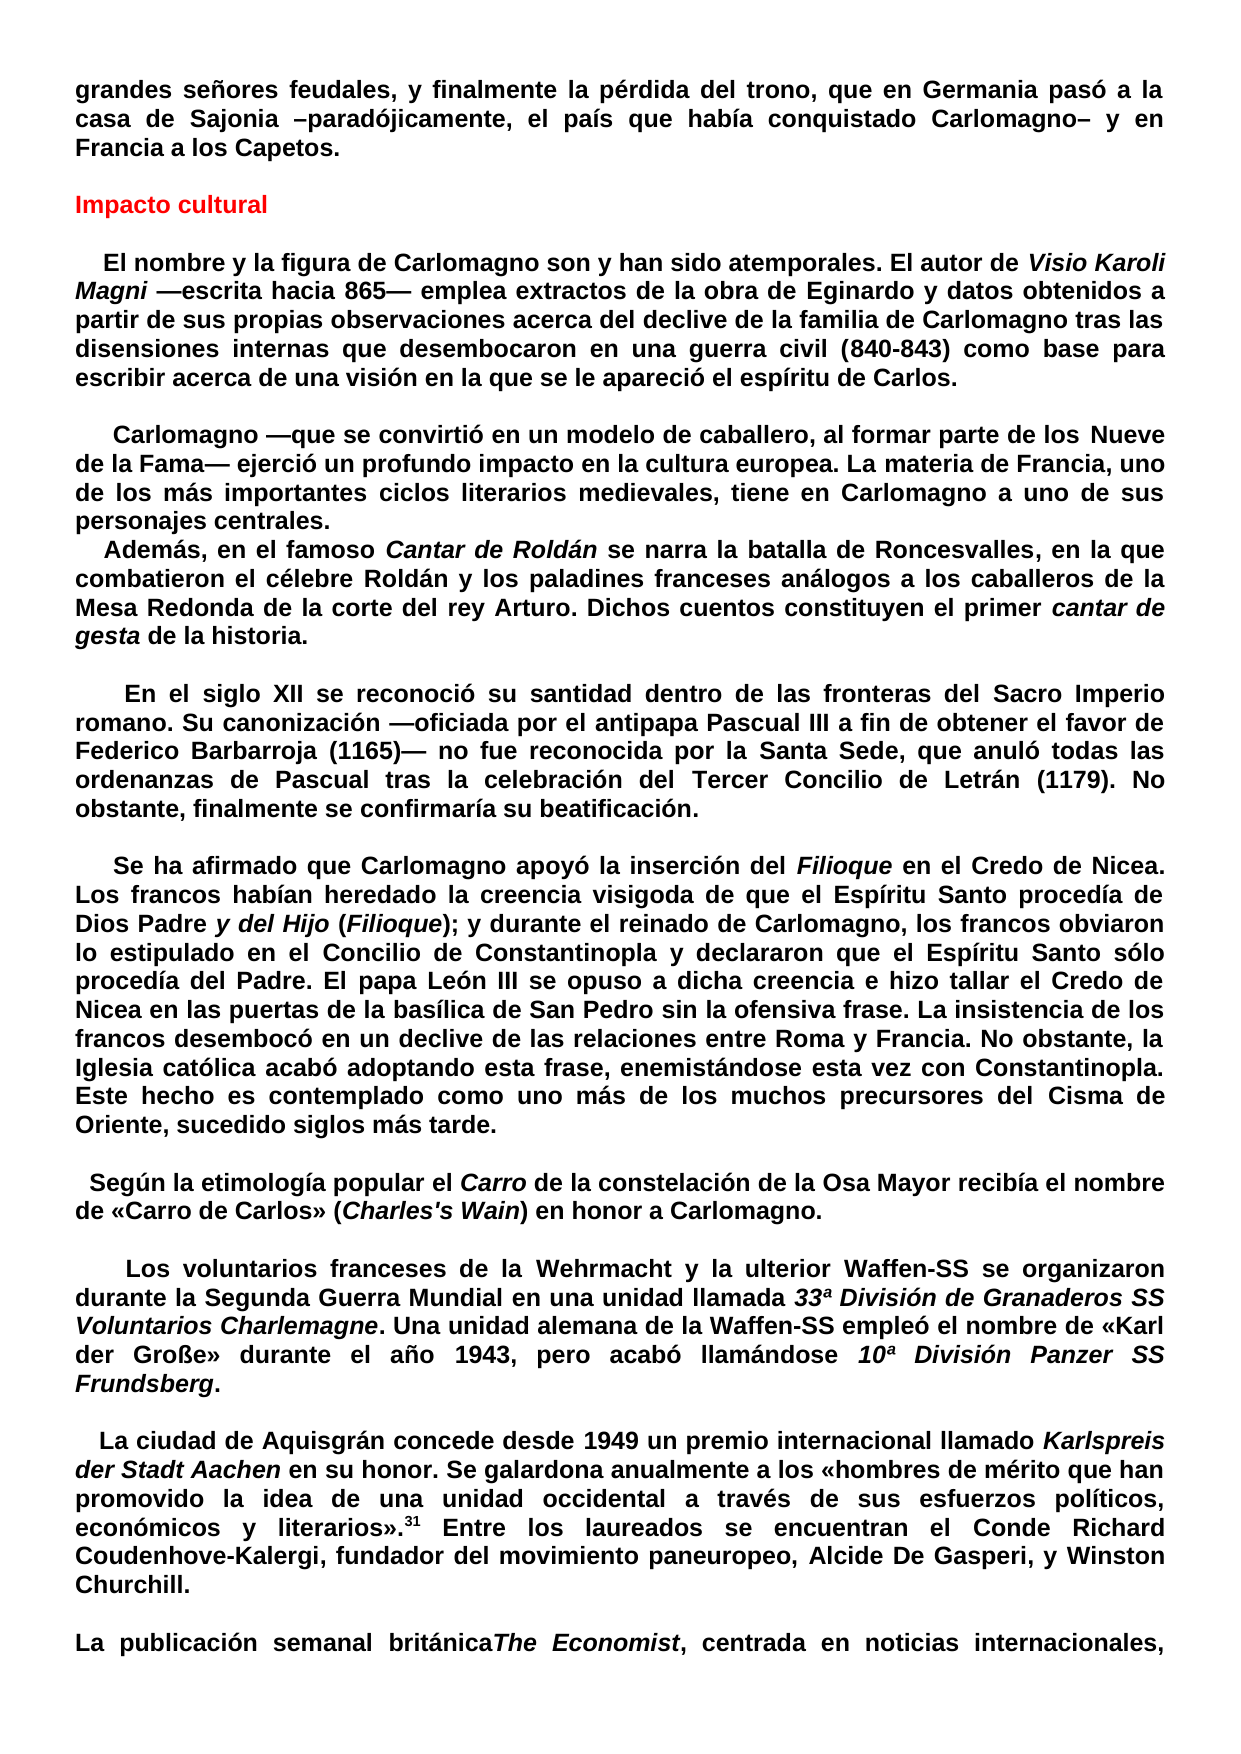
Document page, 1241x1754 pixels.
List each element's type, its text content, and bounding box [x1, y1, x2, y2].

text Los voluntarios franceses de la Wehrmacht y la ulterior Waffen-SS se organizaron durante la Segunda Guerra Mundial en una unidad llamada 33ª División de Granaderos SS Voluntarios Charlemagne. Una unidad alemana de la Waffen-SS empleó el nombre de «Karl der Große» durante el año 1943, pero acabó llamándose 10ª División Panzer SS Frundsberg. [75, 1254, 1165, 1397]
text Según la etimología popular el Carro de la constelación de la Osa Mayor recibía el nombre de «Carro de Carlos» (Charles's Wain) en honor a Carlomagno. [75, 1167, 1165, 1225]
subtitle Impacto cultural [75, 190, 1165, 219]
text La ciudad de Aquisgrán concede desde 1949 un premio internacional llamado Karlspreis der Stadt Aachen en su honor. Se galardona anualmente a los «hombres de mérito que han promovido la idea de una unidad occidental a través de sus esfuerzos políticos, económicos y literarios».31 Entre los laureados se encuentran el Conde Richard Coudenhove-Kalergi, fundador del movimiento paneuropeo, Alcide De Gasperi, y Winston Churchill. [75, 1426, 1165, 1599]
text Carlomagno —que se convirtió en un modelo de caballero, al formar parte de los Nueve de la Fama— ejerció un profundo impacto en la cultura europea. La materia de Francia, uno de los más importantes ciclos literarios medievales, tiene en Carlomagno a uno de sus personajes centrales. [75, 420, 1165, 535]
text El nombre y la figura de Carlomagno son y han sido atemporales. El autor de Visio Karoli Magni —escrita hacia 865— emplea extractos de la obra de Eginardo y datos obtenidos a partir de sus propias observaciones acerca del declive de la familia de Carlomagno tras las disensiones internas que desembocaron en una guerra civil (840-843) como base para escribir acerca de una visión en la que se le apareció el espíritu de Carlos. [75, 247, 1165, 391]
text En el siglo XII se reconoció su santidad dentro de las fronteras del Sacro Imperio romano. Su canonización —oficiada por el antipapa Pascual III a fin de obtener el favor de Federico Barbarroja (1165)— no fue reconocida por la Santa Sede, que anuló todas las ordenanzas de Pascual tras la celebración del Tercer Concilio de Letrán (1179). No obstante, finalmente se confirmaría su beatificación. [75, 679, 1165, 822]
text Además, en el famoso Cantar de Roldán se narra la batalla de Roncesvalles, en la que combatieron el célebre Roldán y los paladines franceses análogos a los caballeros de la Mesa Redonda de la corte del rey Arturo. Dichos cuentos constituyen el primer cantar de gesta de la historia. [75, 535, 1165, 650]
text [75, 75, 1165, 161]
text Se ha afirmado que Carlomagno apoyó la inserción del Filioque en el Credo de Nicea. Los francos habían heredado la creencia visigoda de que el Espíritu Santo procedía de Dios Padre y del Hijo (Filioque); y durante el reinado de Carlomagno, los francos obviaron lo estipulado en el Concilio de Constantinopla y declararon que el Espíritu Santo sólo procedía del Padre. El papa León III se opuso a dicha creencia e hizo tallar el Credo de Nicea en las puertas de la basílica de San Pedro sin la ofensiva frase. La insistencia de los francos desembocó en un declive de las relaciones entre Roma y Francia. No obstante, la Iglesia católica acabó adoptando esta frase, enemistándose esta vez con Constantinopla. Este hecho es contemplado como uno más de los muchos precursores del Cisma de Oriente, sucedido siglos más tarde. [75, 851, 1165, 1139]
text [75, 1627, 1165, 1656]
